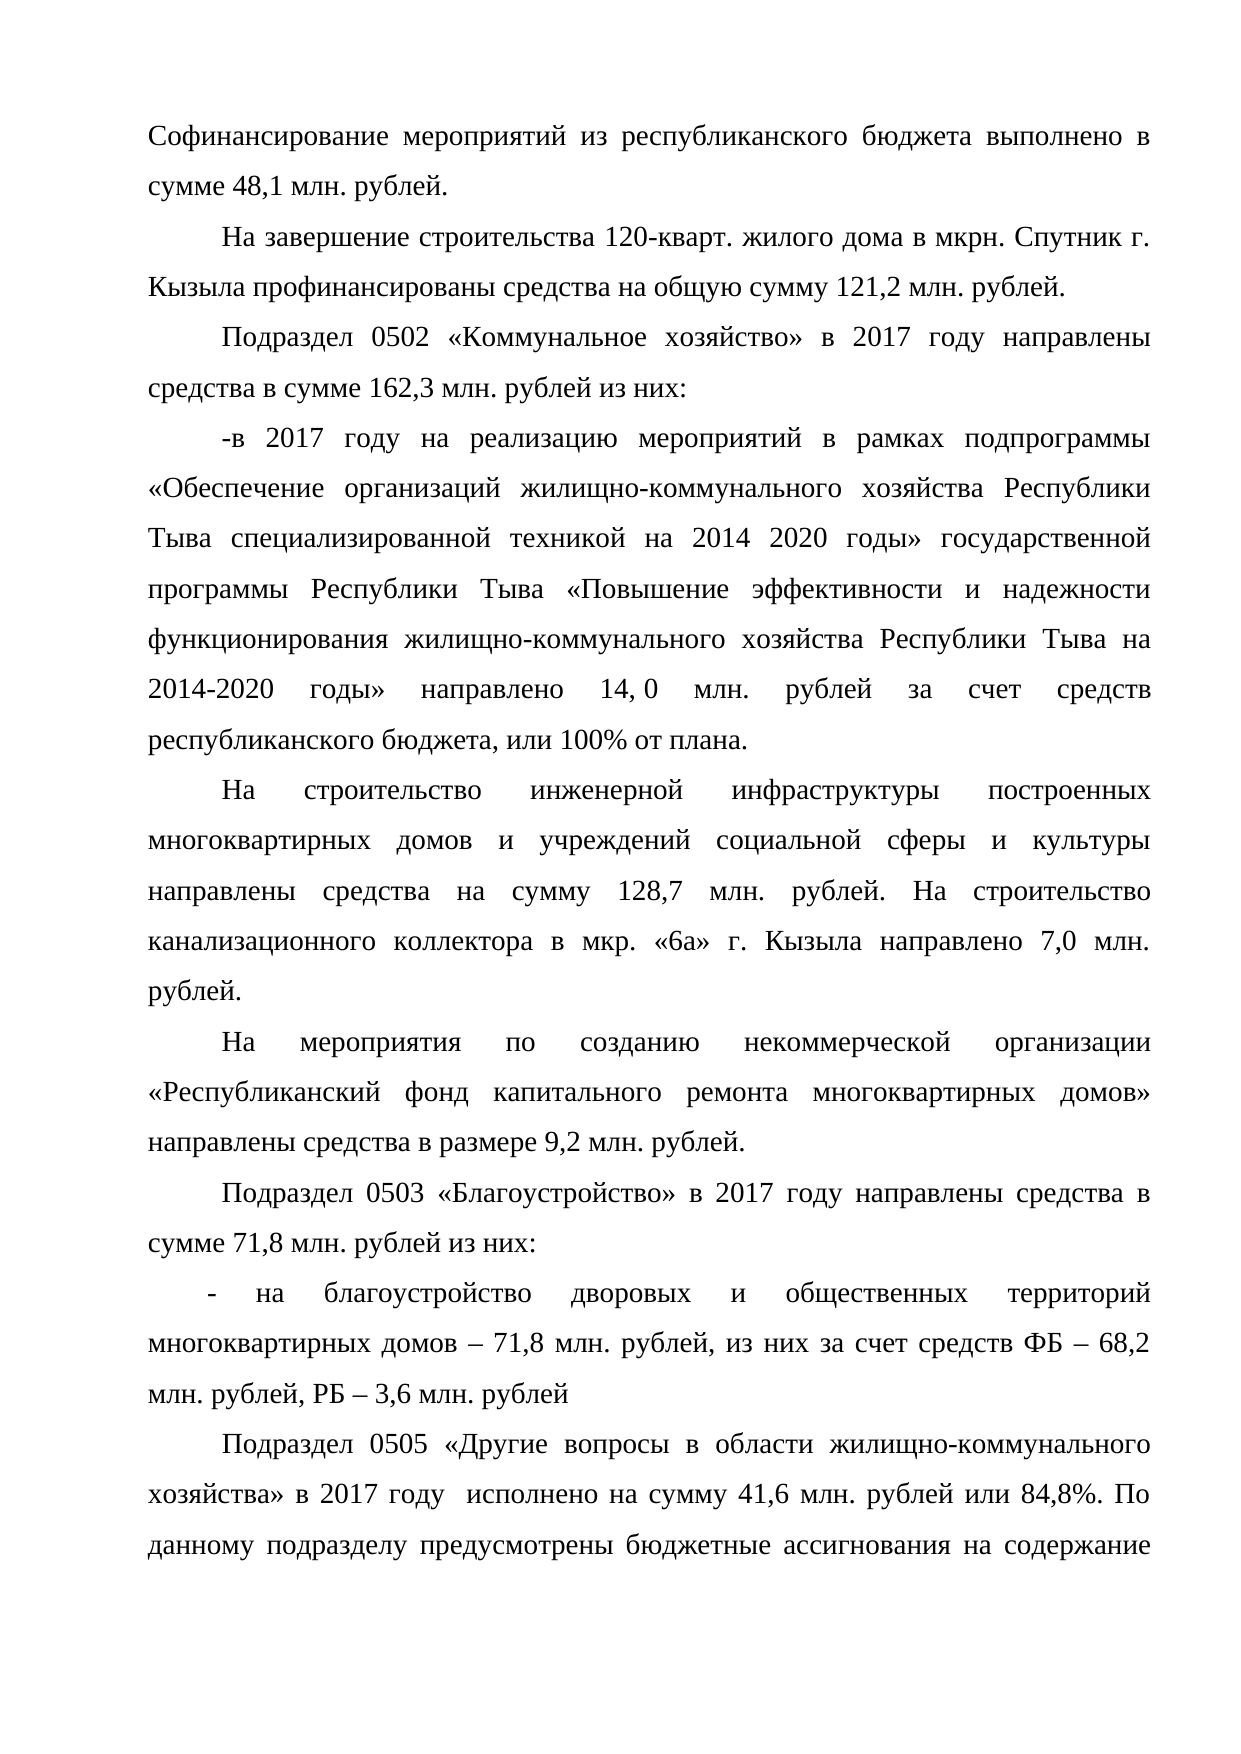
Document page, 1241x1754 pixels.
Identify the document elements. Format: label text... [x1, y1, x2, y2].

text -в 2017 году на реализацию мероприятий в рамках подпрограммы «Обеспечение организаций жилищно-коммунального хозяйства Республики Тыва специализированной техникой на 2014 2020 годы» государственной программы Республики Тыва «Повышение эффективности и надежности функционирования жилищно-коммунального хозяйства Республики Тыва на 2014-2020 годы» направлено 14, 0 млн. рублей за счет средств республиканского бюджета, или 100% от плана. [148, 420, 1152, 755]
text Подраздел 0502 «Коммунальное хозяйство» в 2017 году направлены средства в сумме 162,3 млн. рублей из них: [148, 319, 1152, 403]
text - на благоустройство дворовых и общественных территорий многоквартирных домов – 71,8 млн. рублей, из них за счет средств ФБ – 68,2 млн. рублей, РБ – 3,6 млн. рублей [148, 1275, 1152, 1409]
text На завершение строительства 120-кварт. жилого дома в мкрн. Спутник г. Кызыла профинансированы средства на общую сумму 121,2 млн. рублей. [148, 219, 1152, 303]
text На строительство инженерной инфраструктуры построенных многоквартирных домов и учреждений социальной сферы и культуры направлены средства на сумму 128,7 млн. рублей. На строительство канализационного коллектора в мкр. «6а» г. Кызыла направлено 7,0 млн. рублей. [148, 772, 1152, 1007]
text На мероприятия по созданию некоммерческой организации «Республиканский фонд капитального ремонта многоквартирных домов» направлены средства в размере 9,2 млн. рублей. [148, 1024, 1152, 1158]
text Подраздел 0503 «Благоустройство» в 2017 году направлены средства в сумме 71,8 млн. рублей из них: [148, 1175, 1152, 1258]
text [148, 1426, 1152, 1560]
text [148, 118, 1152, 202]
